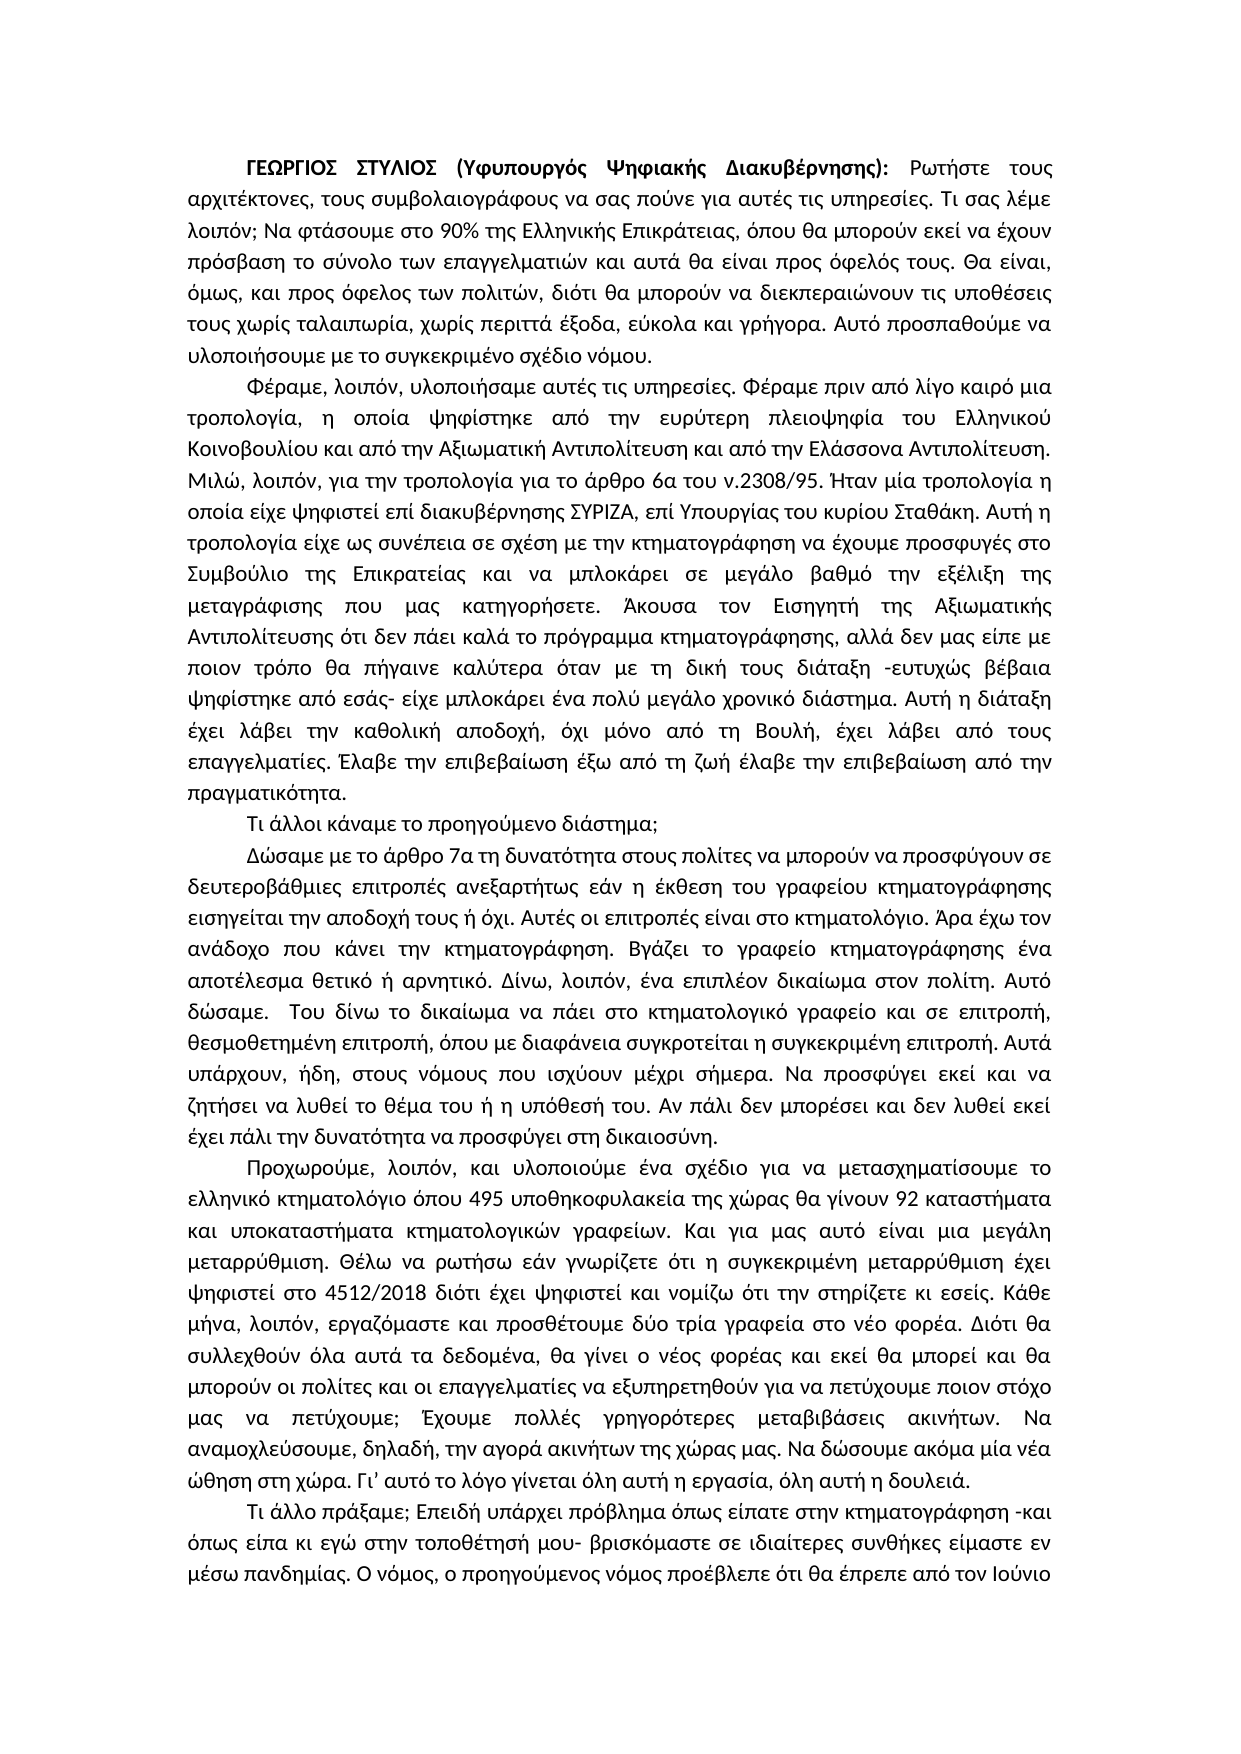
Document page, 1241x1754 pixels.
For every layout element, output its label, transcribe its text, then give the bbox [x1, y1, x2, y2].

text Προχωρούμε, λοιπόν, και υλοποιούμε ένα σχέδιο για να μετασχηματίσουμε το ελληνικό κτηματολόγιο όπου 495 υποθηκοφυλακεία της χώρας θα γίνουν 92 καταστήματα και υποκαταστήματα κτηματολογικών γραφείων. Και για μας αυτό είναι μια μεγάλη μεταρρύθμιση. Θέλω να ρωτήσω εάν γνωρίζετε ότι η συγκεκριμένη μεταρρύθμιση έχει ψηφιστεί στο 4512/2018 διότι έχει ψηφιστεί και νομίζω ότι την στηρίζετε κι εσείς. Κάθε μήνα, λοιπόν, εργαζόμαστε και προσθέτουμε δύο τρία γραφεία στο νέο φορέα. Διότι θα συλλεχθούν όλα αυτά τα δεδομένα, θα γίνει ο νέος φορέας και εκεί θα μπορεί και θα μπορούν οι πολίτες και οι επαγγελματίες να εξυπηρετηθούν για να πετύχουμε ποιον στόχο μας να πετύχουμε; Έχουμε πολλές γρηγορότερες μεταβιβάσεις ακινήτων. Να αναμοχλεύσουμε, δηλαδή, την αγορά ακινήτων της χώρας μας. Να δώσουμε ακόμα μία νέα ώθηση στη χώρα. Γι’ αυτό το λόγο γίνεται όλη αυτή η εργασία, όλη αυτή η δουλειά. [187, 1150, 1053, 1494]
text Τι άλλοι κάναμε το προηγούμενο διάστημα; [187, 806, 1053, 837]
text Δώσαμε με το άρθρο 7α τη δυνατότητα στους πολίτες να μπορούν να προσφύγουν σε δευτεροβάθμιες επιτροπές ανεξαρτήτως εάν η έκθεση του γραφείου κτηματογράφησης εισηγείται την αποδοχή τους ή όχι. Αυτές οι επιτροπές είναι στο κτηματολόγιο. Άρα έχω τον ανάδοχο που κάνει την κτηματογράφηση. Βγάζει το γραφείο κτηματογράφησης ένα αποτέλεσμα θετικό ή αρνητικό. Δίνω, λοιπόν, ένα επιπλέον δικαίωμα στον πολίτη. Αυτό δώσαμε. Του δίνω το δικαίωμα να πάει στο κτηματολογικό γραφείο και σε επιτροπή, θεσμοθετημένη επιτροπή, όπου με διαφάνεια συγκροτείται η συγκεκριμένη επιτροπή. Αυτά υπάρχουν, ήδη, στους νόμους που ισχύουν μέχρι σήμερα. Να προσφύγει εκεί και να ζητήσει να λυθεί το θέμα του ή η υπόθεσή του. Αν πάλι δεν μπορέσει και δεν λυθεί εκεί έχει πάλι την δυνατότητα να προσφύγει στη δικαιοσύνη. [187, 837, 1053, 1150]
text ΓΕΩΡΓΙΟΣ ΣΤΥΛΙΟΣ (Υφυπουργός Ψηφιακής Διακυβέρνησης): Ρωτήστε τους αρχιτέκτονες, τους συμβολαιογράφους να σας πούνε για αυτές τις υπηρεσίες. Τι σας λέμε λοιπόν; Να φτάσουμε στο 90% της Ελληνικής Επικράτειας, όπου θα μπορούν εκεί να έχουν πρόσβαση το σύνολο των επαγγελματιών και αυτά θα είναι προς όφελός τους. Θα είναι, όμως, και προς όφελος των πολιτών, διότι θα μπορούν να διεκπεραιώνουν τις υποθέσεις τους χωρίς ταλαιπωρία, χωρίς περιττά έξοδα, εύκολα και γρήγορα. Αυτό προσπαθούμε να υλοποιήσουμε με το συγκεκριμένο σχέδιο νόμου. [187, 150, 1053, 369]
text Φέραμε, λοιπόν, υλοποιήσαμε αυτές τις υπηρεσίες. Φέραμε πριν από λίγο καιρό μια τροπολογία, η οποία ψηφίστηκε από την ευρύτερη πλειοψηφία του Ελληνικού Κοινοβουλίου και από την Αξιωματική Αντιπολίτευση και από την Ελάσσονα Αντιπολίτευση. Μιλώ, λοιπόν, για την τροπολογία για το άρθρο 6α του ν.2308/95. Ήταν μία τροπολογία η οποία είχε ψηφιστεί επί διακυβέρνησης ΣΥΡΙΖΑ, επί Υπουργίας του κυρίου Σταθάκη. Αυτή η τροπολογία είχε ως συνέπεια σε σχέση με την κτηματογράφηση να έχουμε προσφυγές στο Συμβούλιο της Επικρατείας και να μπλοκάρει σε μεγάλο βαθμό την εξέλιξη της μεταγράφισης που μας κατηγορήσετε. Άκουσα τον Εισηγητή της Αξιωματικής Αντιπολίτευσης ότι δεν πάει καλά το πρόγραμμα κτηματογράφησης, αλλά δεν μας είπε με ποιον τρόπο θα πήγαινε καλύτερα όταν με τη δική τους διάταξη -ευτυχώς βέβαια ψηφίστηκε από εσάς- είχε μπλοκάρει ένα πολύ μεγάλο χρονικό διάστημα. Αυτή η διάταξη έχει λάβει την καθολική αποδοχή, όχι μόνο από τη Βουλή, έχει λάβει από τους επαγγελματίες. Έλαβε την επιβεβαίωση έξω από τη ζωή έλαβε την επιβεβαίωση από την πραγματικότητα. [187, 369, 1053, 806]
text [187, 1494, 1053, 1587]
